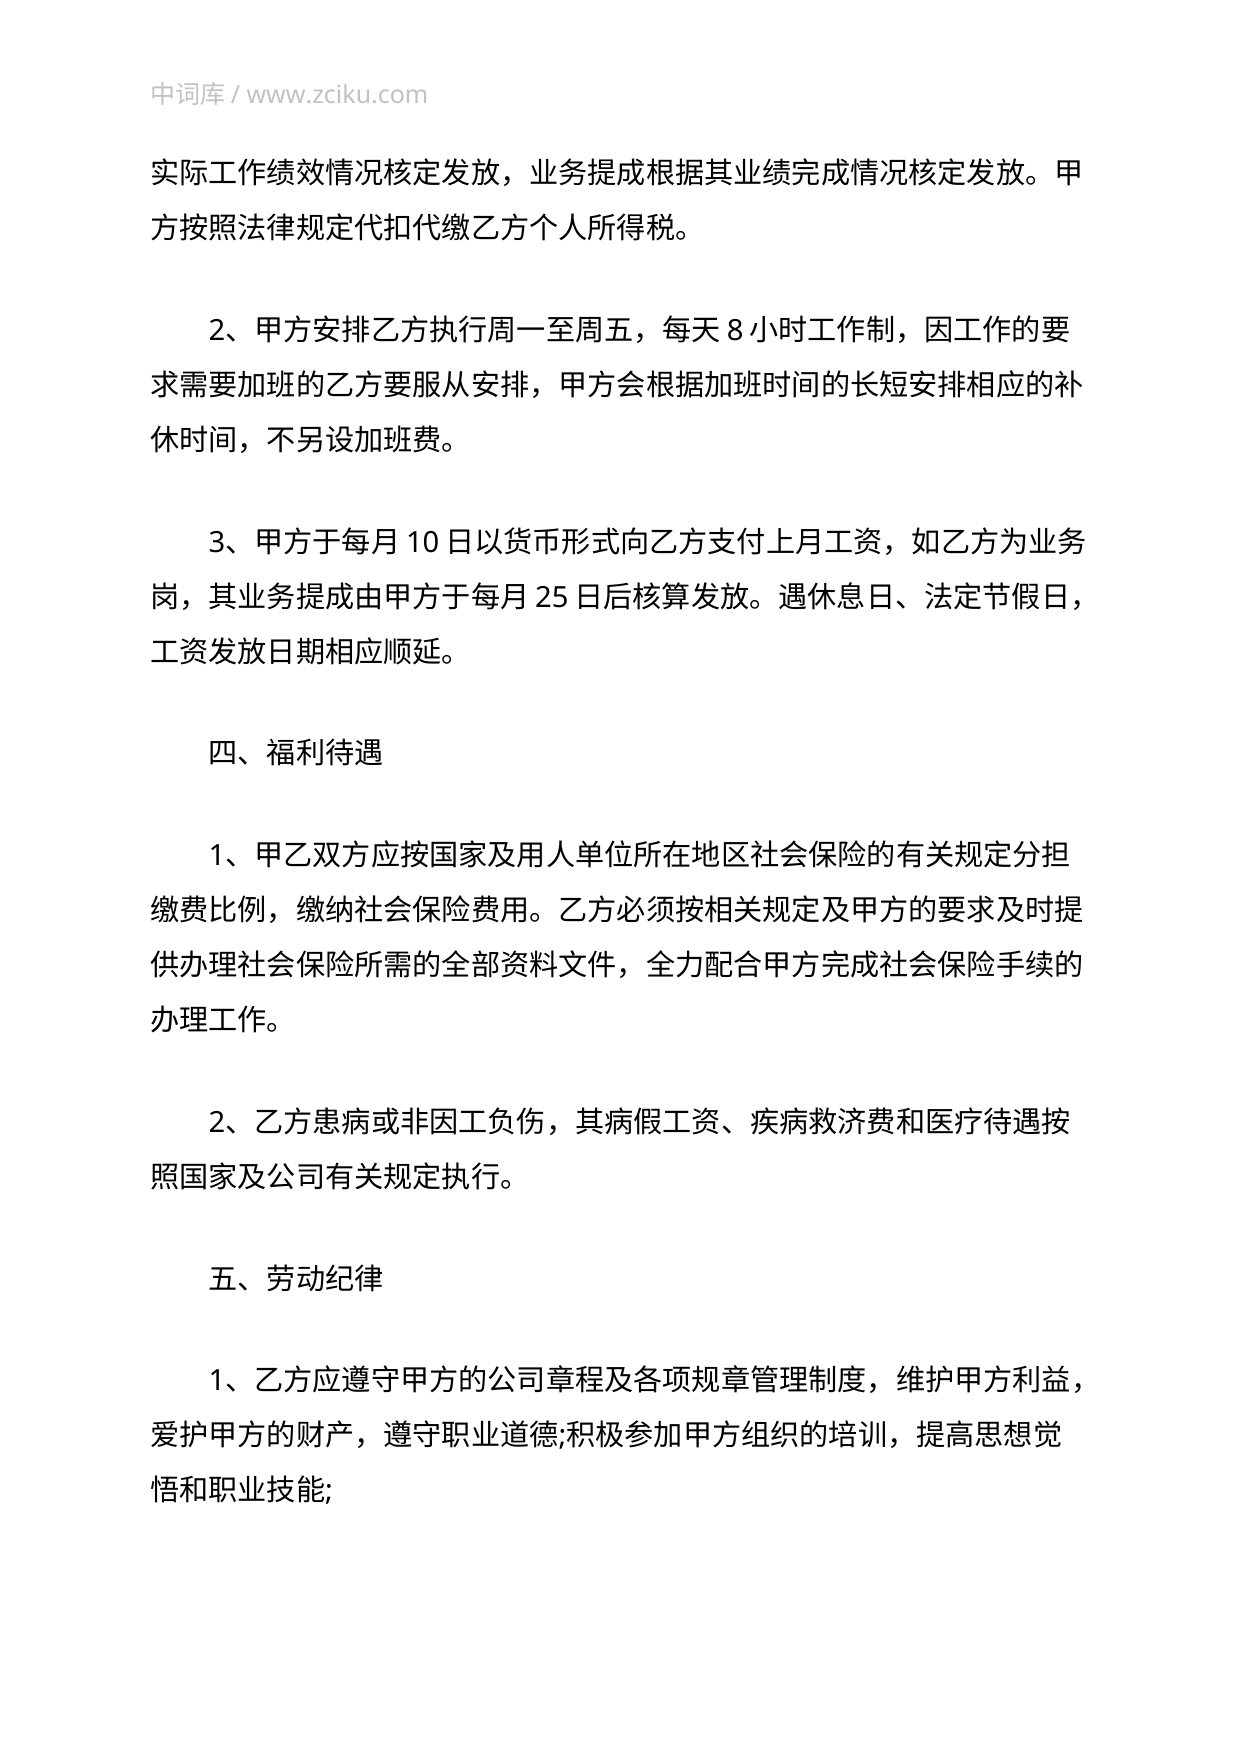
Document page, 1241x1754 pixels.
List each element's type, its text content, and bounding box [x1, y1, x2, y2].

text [150, 150, 1090, 247]
text 四、福利待遇 [150, 730, 1090, 772]
text 3、甲方于每月10日以货币形式向乙方支付上月工资，如乙方为业务岗，其业务提成由甲方于每月25日后核算发放。遇休息日、法定节假日，工资发放日期相应顺延。 [150, 518, 1090, 671]
text 五、劳动纪律 [150, 1255, 1090, 1297]
text 2、甲方安排乙方执行周一至周五，每天8小时工作制，因工作的要求需要加班的乙方要服从安排，甲方会根据加班时间的长短安排相应的补休时间，不另设加班费。 [150, 307, 1090, 459]
text 1、甲乙双方应按国家及用人单位所在地区社会保险的有关规定分担缴费比例，缴纳社会保险费用。乙方必须按相关规定及甲方的要求及时提供办理社会保险所需的全部资料文件，全力配合甲方完成社会保险手续的办理工作。 [150, 832, 1090, 1039]
text 2、乙方患病或非因工负伤，其病假工资、疾病救济费和医疗待遇按照国家及公司有关规定执行。 [150, 1098, 1090, 1196]
text 1、乙方应遵守甲方的公司章程及各项规章管理制度，维护甲方利益，爱护甲方的财产，遵守职业道德;积极参加甲方组织的培训，提高思想觉悟和职业技能; [150, 1357, 1090, 1509]
